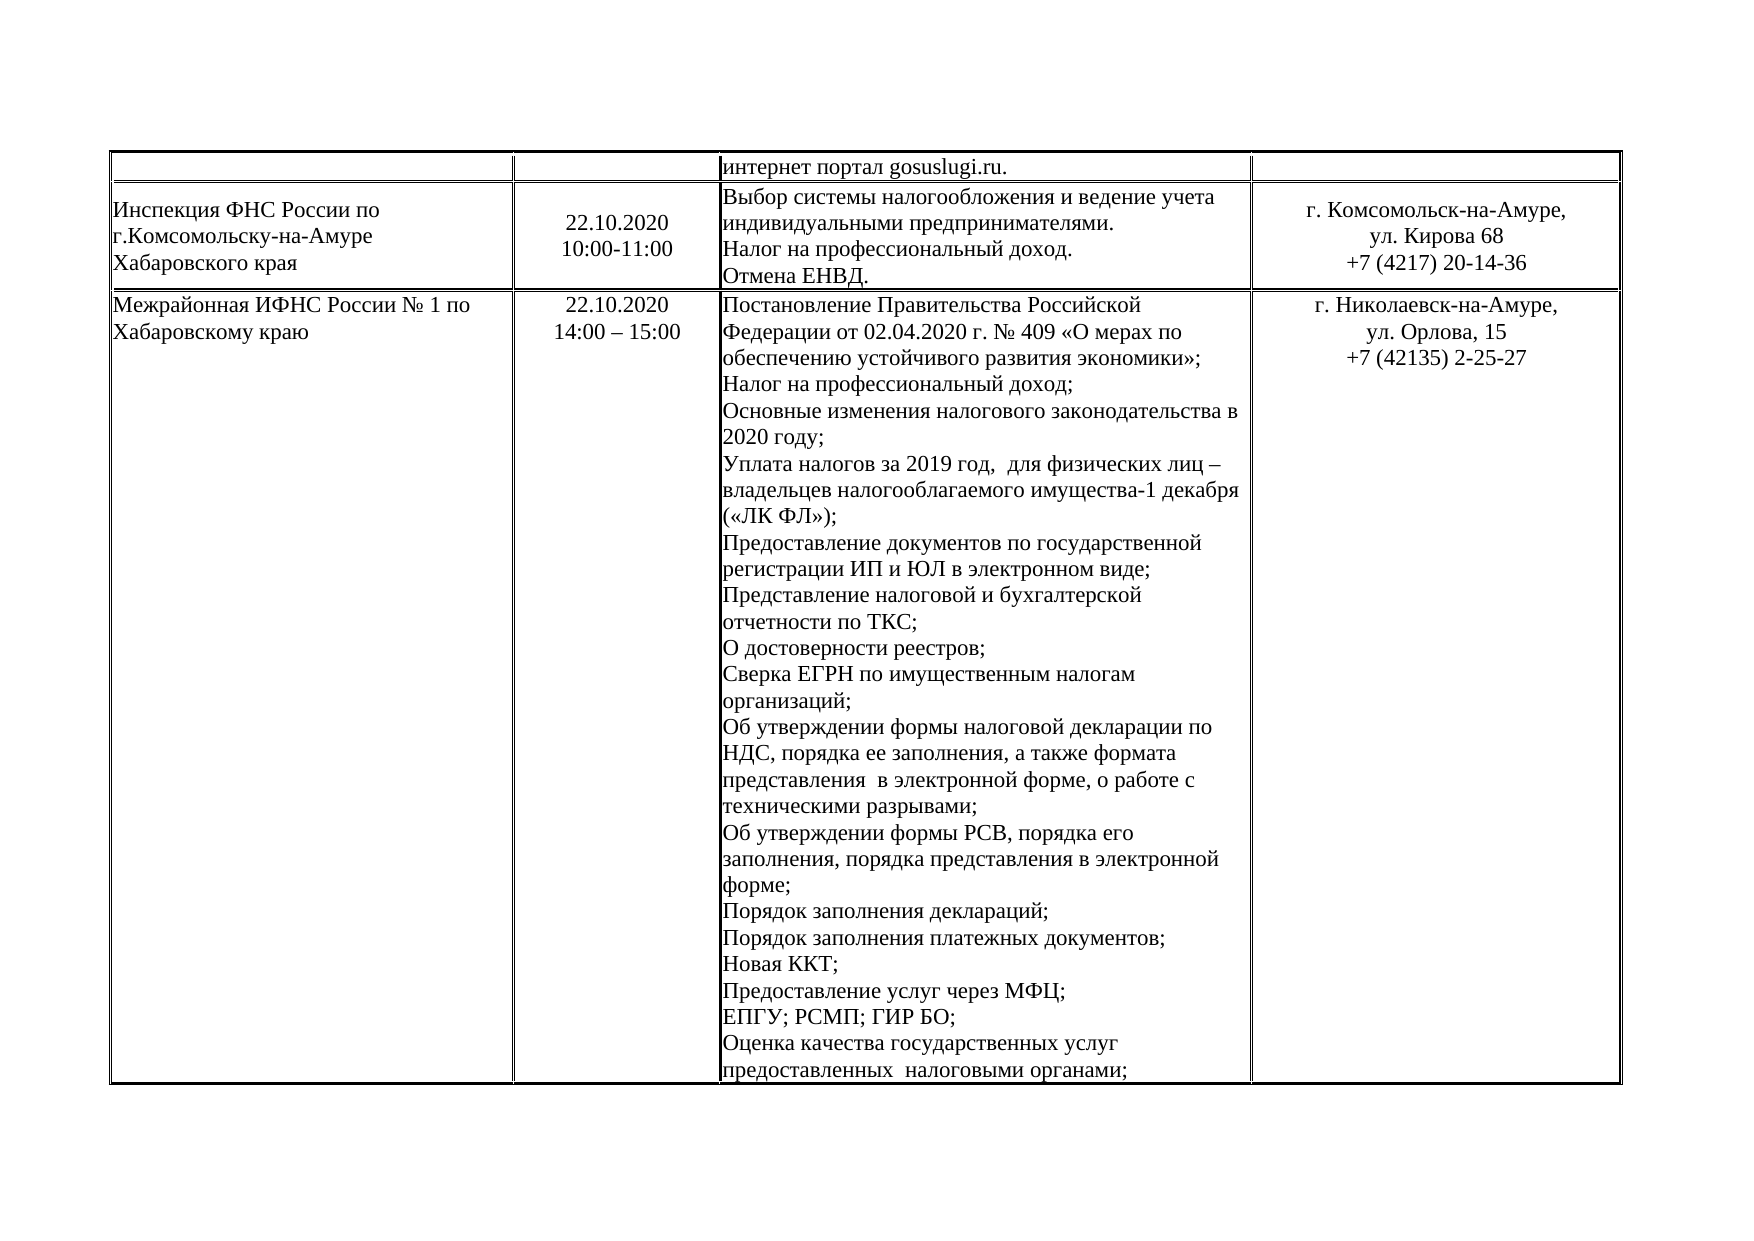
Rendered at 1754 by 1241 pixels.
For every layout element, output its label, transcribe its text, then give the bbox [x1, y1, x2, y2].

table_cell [112, 153, 513, 179]
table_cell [514, 292, 720, 1082]
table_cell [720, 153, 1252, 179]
table_cell Выбор системы налогообложения и ведение учета индивидуальными предпринимателями. Налог на профессиональный доход. Отмена ЕНВД. [722, 183, 1250, 288]
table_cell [1252, 153, 1619, 179]
table_cell 22.10.2020 10:00-11:00 [515, 183, 719, 288]
table_cell г. Комсомольск-на-Амуре, ул. Кирова 68 +7 (4217) 20-14-36 [1253, 180, 1620, 288]
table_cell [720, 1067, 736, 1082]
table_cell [112, 288, 513, 1082]
table_cell Инспекция ФНС России по г.Комсомольску-на-Амуре Хабаровского края [112, 180, 512, 288]
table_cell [1252, 288, 1620, 1082]
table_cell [514, 152, 720, 179]
